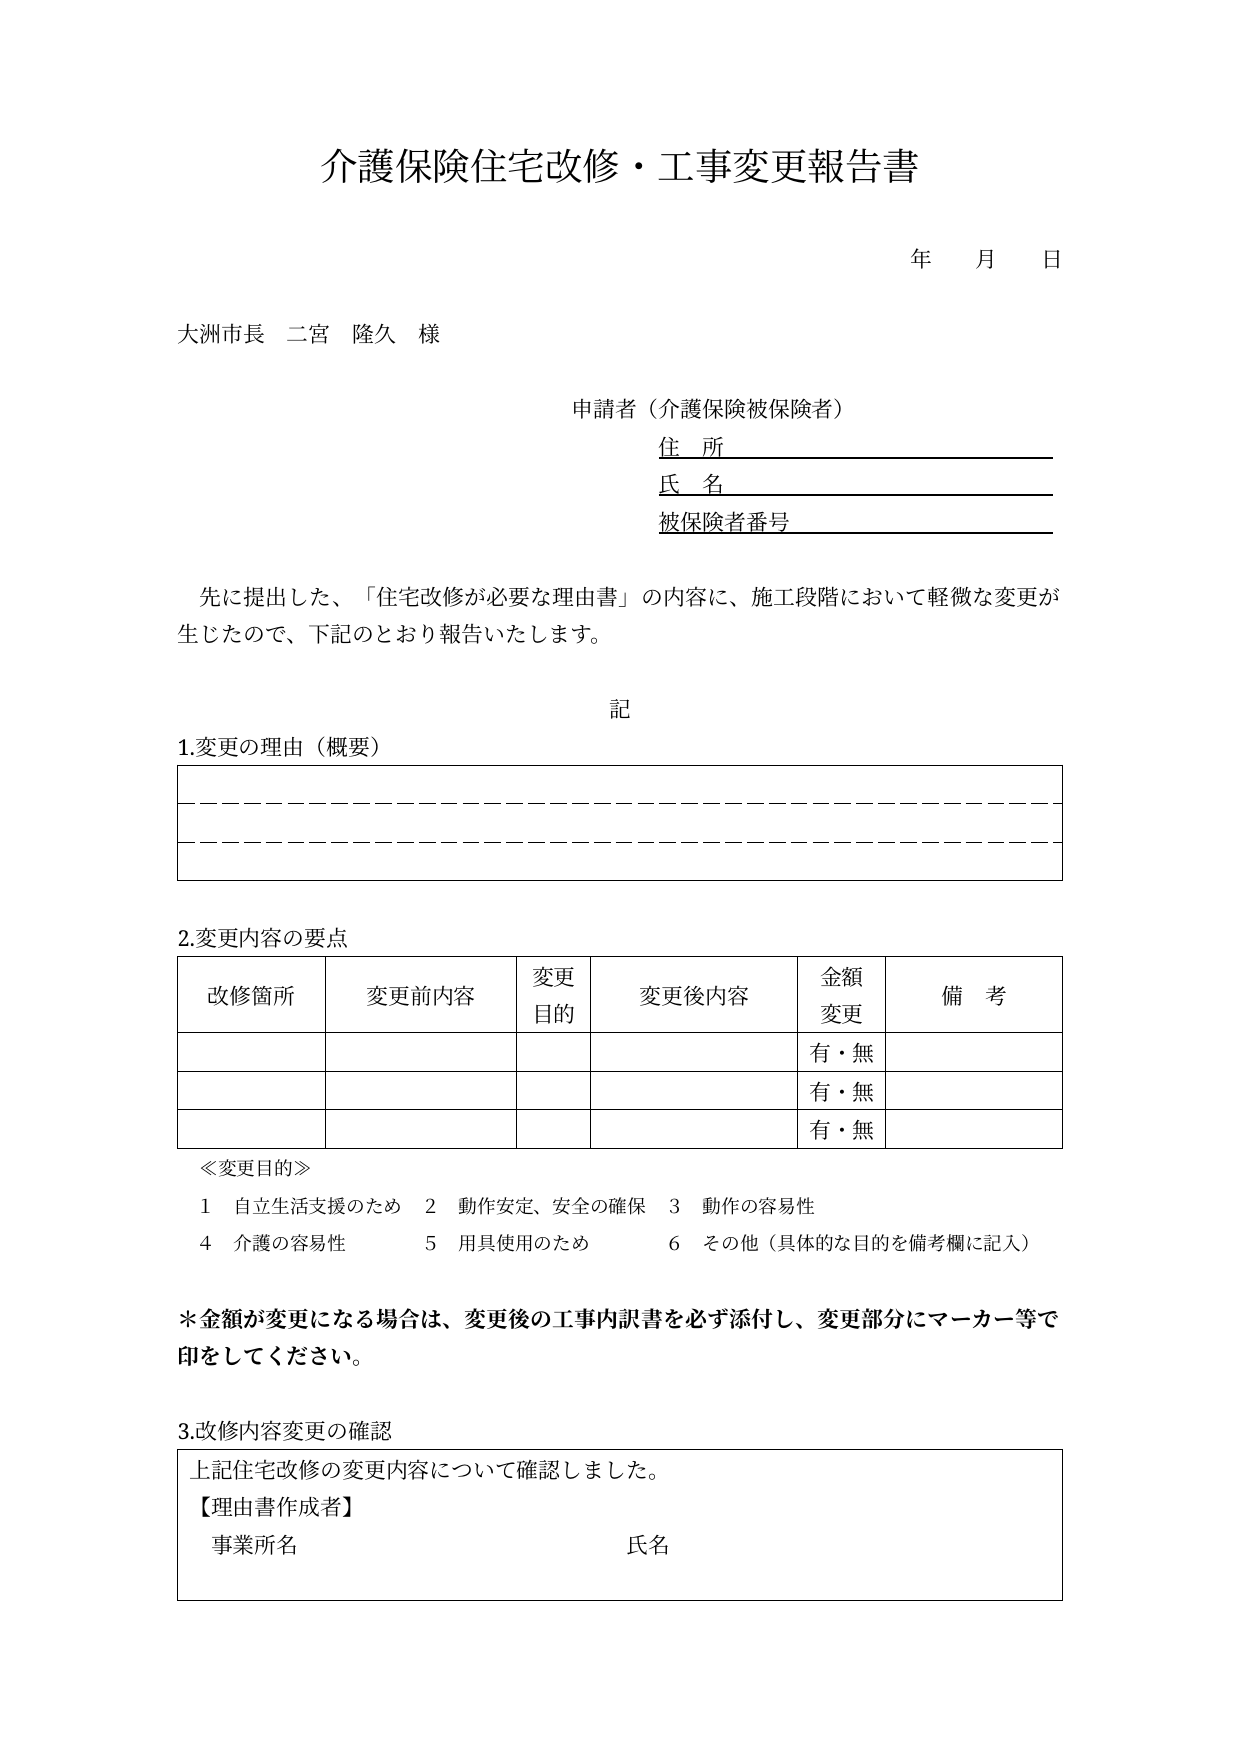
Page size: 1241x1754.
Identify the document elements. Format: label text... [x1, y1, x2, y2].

text 介護保険住宅改修・工事変更報告書 [177, 127, 1063, 202]
text ＊金額が変更になる場合は、変更後の工事内訳書を必ず添付し、変更部分にマーカー等で印をしてください。 [177, 1299, 1063, 1374]
table_header 変更前内容 [326, 957, 516, 1032]
table_cell [517, 1110, 590, 1148]
text 年 月 日 [177, 239, 1063, 277]
text 住 所 [177, 427, 1063, 464]
table_cell [178, 1033, 325, 1071]
table_header 改修箇所 [178, 957, 325, 1032]
text 2.変更内容の要点 [177, 919, 1063, 956]
table_cell [326, 1033, 516, 1071]
table_cell [517, 1033, 590, 1071]
text １ 自立生活支援のため ２ 動作安定、安全の確保 ３ 動作の容易性 [177, 1186, 1063, 1224]
table_cell [178, 1072, 325, 1109]
table_cell 有・無 [798, 1072, 885, 1109]
table_cell [886, 1110, 1062, 1148]
table_cell 有・無 [798, 1110, 885, 1148]
table_header 変更 目的 [517, 957, 590, 1032]
table_cell [326, 1072, 516, 1109]
table_header 備 考 [886, 957, 1062, 1032]
table_header 金額 変更 [798, 957, 885, 1032]
table_header 変更後内容 [591, 957, 797, 1032]
table_cell [886, 1033, 1062, 1071]
text 1.変更の理由（概要） [177, 727, 1063, 764]
table_cell [591, 1033, 797, 1071]
table_header [178, 766, 1062, 803]
text 先に提出した、「住宅改修が必要な理由書」の内容に、施工段階において軽微な変更が生じたので、下記のとおり報告いたします。 [177, 577, 1063, 652]
table_cell [326, 1110, 516, 1148]
table_cell [886, 1072, 1062, 1109]
text 申請者（介護保険被保険者） [177, 389, 1063, 427]
table_cell [517, 1072, 590, 1109]
table_cell [591, 1110, 797, 1148]
table_cell [591, 1072, 797, 1109]
subtitle 記 [177, 689, 1063, 727]
text ４ 介護の容易性 ５ 用具使用のため ６ その他（具体的な目的を備考欄に記入） [177, 1224, 1063, 1261]
table_header 上記住宅改修の変更内容について確認しました。 【理由書作成者】 事業所名 氏名 [178, 1450, 1062, 1600]
text 大洲市長 二宮 隆久 様 [177, 314, 1063, 352]
table_cell [178, 1110, 325, 1148]
text ≪変更目的≫ [177, 1149, 1063, 1186]
text 3.改修内容変更の確認 [177, 1411, 1063, 1449]
table_cell [178, 803, 1062, 842]
text 氏 名 [177, 464, 1063, 502]
text 被保険者番号 [177, 502, 1063, 539]
table_cell [178, 842, 1062, 880]
table_cell 有・無 [798, 1033, 885, 1071]
